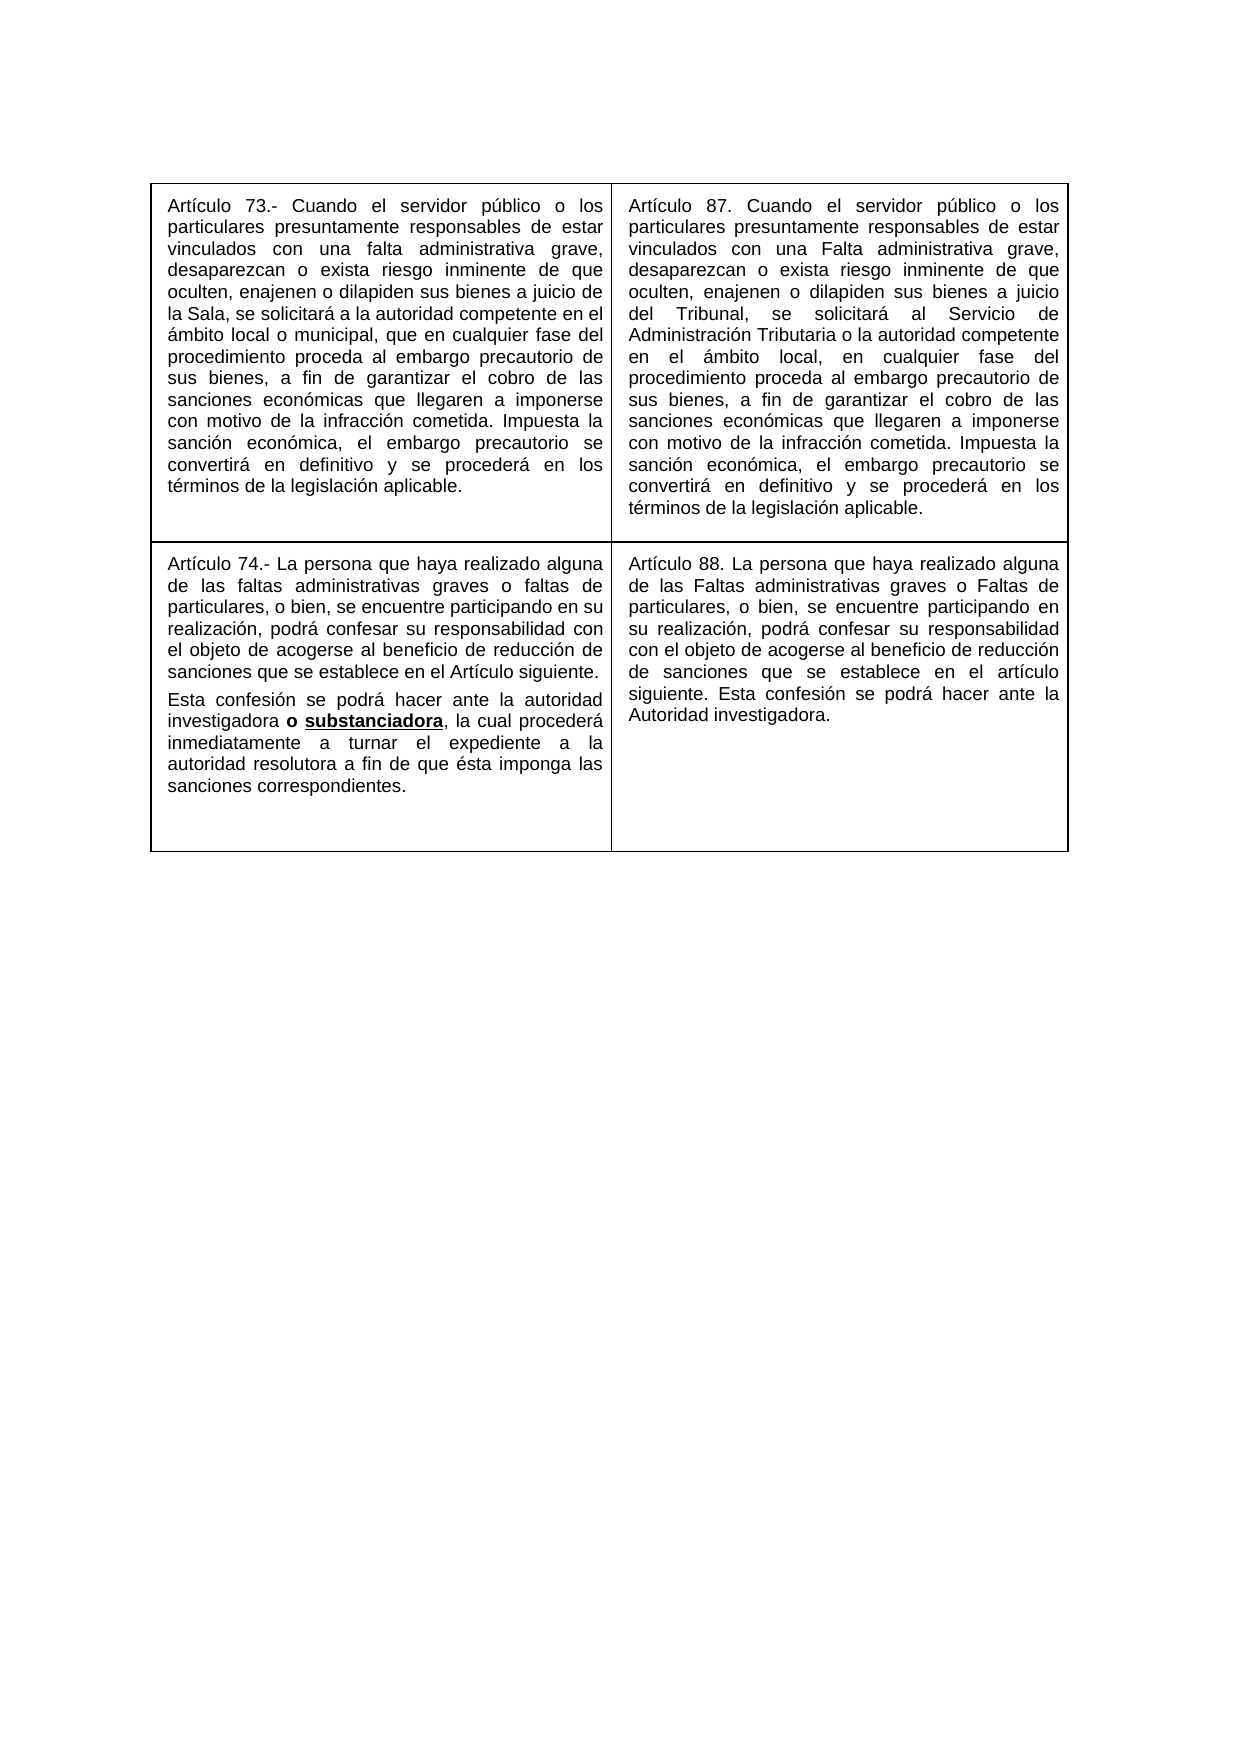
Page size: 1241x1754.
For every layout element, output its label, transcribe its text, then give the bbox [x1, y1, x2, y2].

table_header Artículo 73.- Cuando el servidor público o los particulares presuntamente responsables de estar vinculados con una falta administrativa grave, desaparezcan o exista riesgo inminente de que oculten, enajenen o dilapiden sus bienes a juicio de la Sala, se solicitará a la autoridad competente en el ámbito local o municipal, que en cualquier fase del procedimiento proceda al embargo precautorio de sus bienes, a fin de garantizar el cobro de las sanciones económicas que llegaren a imponerse con motivo de la infracción cometida. Impuesta la sanción económica, el embargo precautorio se convertirá en definitivo y se procederá en los términos de la legislación aplicable. [152, 184, 611, 541]
table_cell Artículo 88. La persona que haya realizado alguna de las Faltas administrativas graves o Faltas de particulares, o bien, se encuentre participando en su realización, podrá confesar su responsabilidad con el objeto de acogerse al beneficio de reducción de sanciones que se establece en el artículo siguiente. Esta confesión se podrá hacer ante la Autoridad investigadora. [612, 543, 1067, 851]
table_header Artículo 87. Cuando el servidor público o los particulares presuntamente responsables de estar vinculados con una Falta administrativa grave, desaparezcan o exista riesgo inminente de que oculten, enajenen o dilapiden sus bienes a juicio del Tribunal, se solicitará al Servicio de Administración Tributaria o la autoridad competente en el ámbito local, en cualquier fase del procedimiento proceda al embargo precautorio de sus bienes, a fin de garantizar el cobro de las sanciones económicas que llegaren a imponerse con motivo de la infracción cometida. Impuesta la sanción económica, el embargo precautorio se convertirá en definitivo y se procederá en los términos de la legislación aplicable. [612, 184, 1067, 541]
table_cell Artículo 74.- La persona que haya realizado alguna de las faltas administrativas graves o faltas de particulares, o bien, se encuentre participando en su realización, podrá confesar su responsabilidad con el objeto de acogerse al beneficio de reducción de sanciones que se establece en el Artículo siguiente. Esta confesión se podrá hacer ante la autoridad investigadora o substanciadora, la cual procederá inmediatamente a turnar el expediente a la autoridad resolutora a fin de que ésta imponga las sanciones correspondientes. [152, 543, 611, 851]
